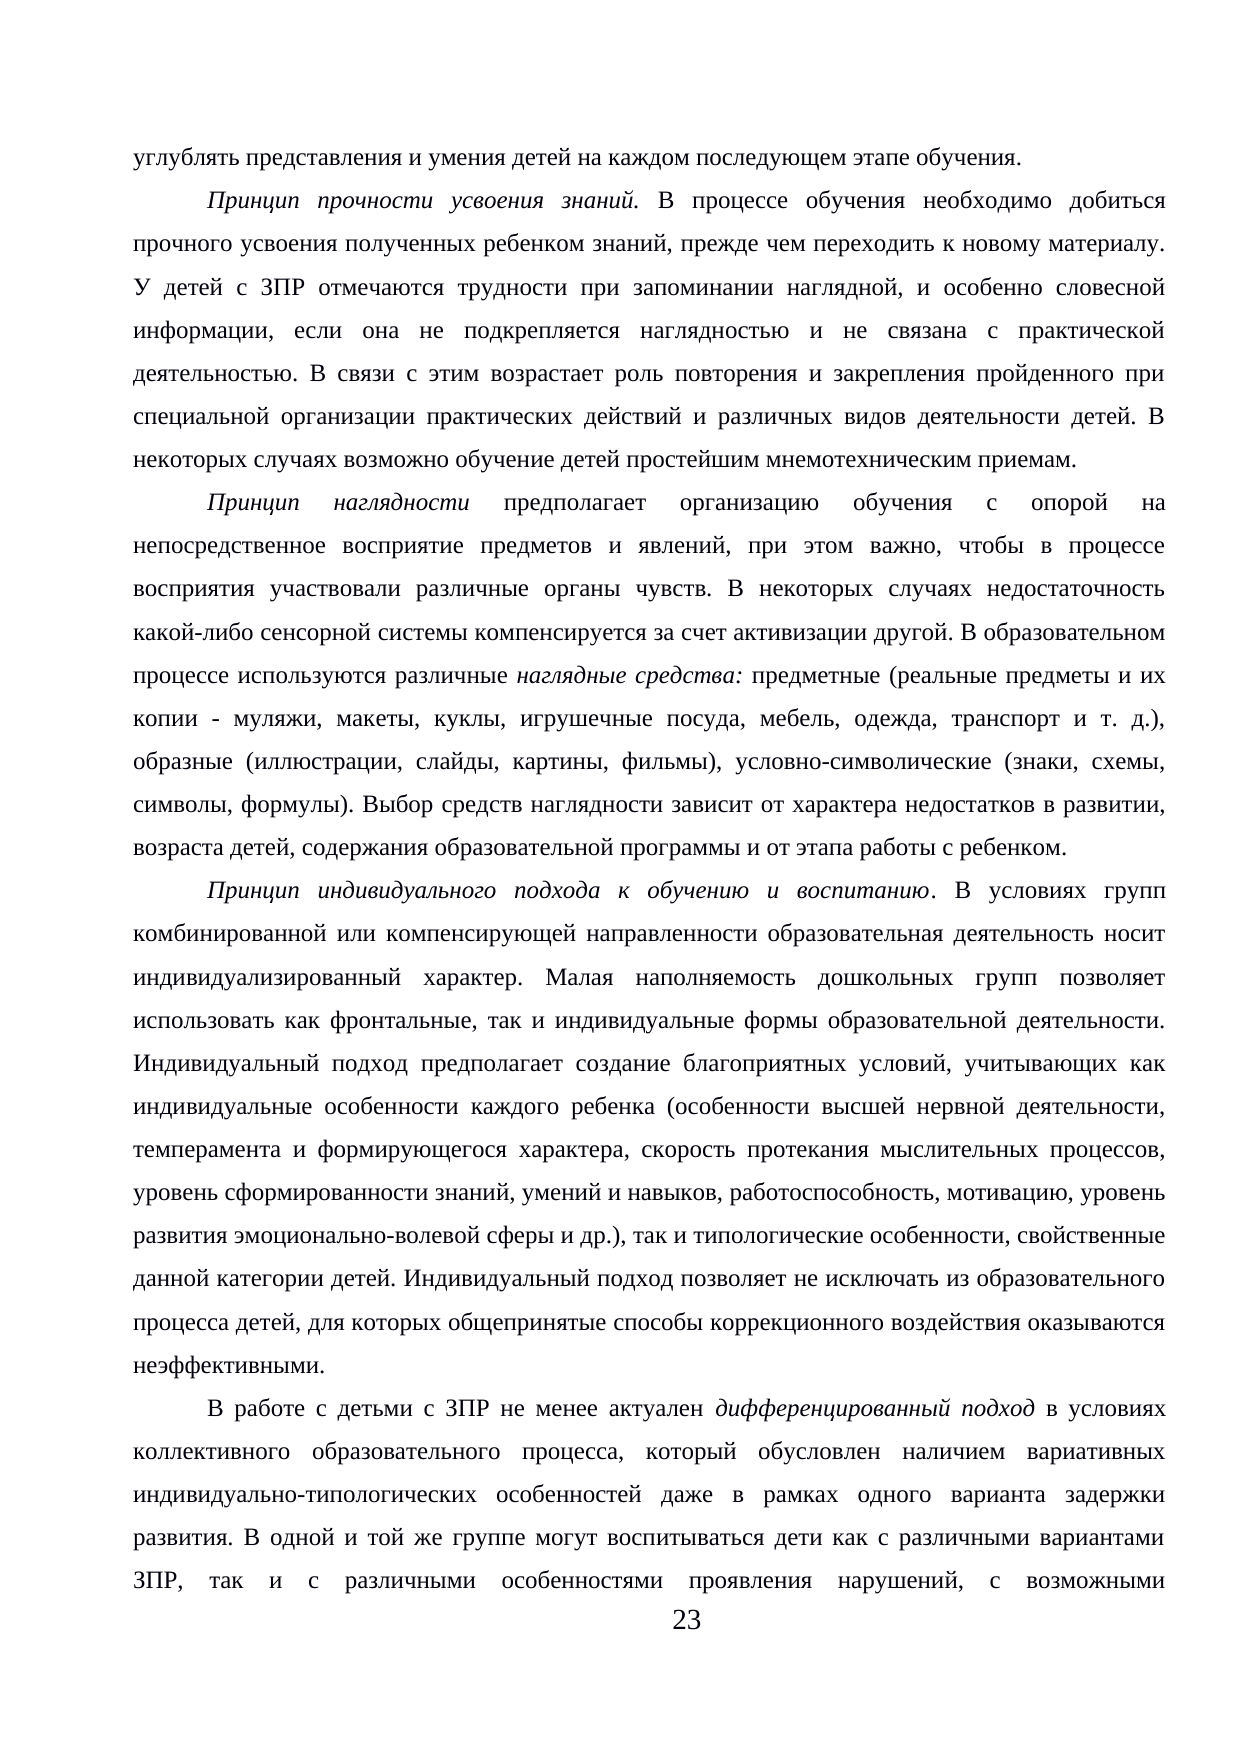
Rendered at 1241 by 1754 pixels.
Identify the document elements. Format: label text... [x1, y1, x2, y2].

text Принцип индивидуального подхода к обучению и воспитанию. В условиях групп комбинированной или компенсирующей направленности образовательная деятельность носит индивидуализированный характер. Малая наполняемость дошкольных групп позволяет использовать как фронтальные, так и индивидуальные формы образовательной деятельности. Индивидуальный подход предполагает создание благоприятных условий, учитывающих как индивидуальные особенности каждого ребенка (особенности высшей нервной деятельности, темперамента и формирующегося характера, скорость протекания мыслительных процессов, уровень сформированности знаний, умений и навыков, работоспособность, мотивацию, уровень развития эмоционально-волевой сферы и др.), так и типологические особенности, свойственные данной категории детей. Индивидуальный подход позволяет не исключать из образовательного процесса детей, для которых общепринятые способы коррекционного воздействия оказываются неэффективными. [133, 875, 1166, 1378]
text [133, 142, 1166, 171]
text Принцип наглядности предполагает организацию обучения с опорой на непосредственное восприятие предметов и явлений, при этом важно, чтобы в процессе восприятия участвовали различные органы чувств. В некоторых случаях недостаточность какой-либо сенсорной системы компенсируется за счет активизации другой. В образовательном процессе используются различные наглядные средства: предметные (реальные предметы и их копии - муляжи, макеты, куклы, игрушечные посуда, мебель, одежда, транспорт и т. д.), образные (иллюстрации, слайды, картины, фильмы), условно-символические (знаки, схемы, символы, формулы). Выбор средств наглядности зависит от характера недостатков в развитии, возраста детей, содержания образовательной программы и от этапа работы с ребенком. [133, 487, 1166, 861]
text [133, 1393, 1166, 1594]
text Принцип прочности усвоения знаний. В процессе обучения необходимо добиться прочного усвоения полученных ребенком знаний, прежде чем переходить к новому материалу. У детей с ЗПР отмечаются трудности при запоминании наглядной, и особенно словесной информации, если она не подкрепляется наглядностью и не связана с практической деятельностью. В связи с этим возрастает роль повторения и закрепления пройденного при специальной организации практических действий и различных видов деятельности детей. В некоторых случаях возможно обучение детей простейшим мнемотехническим приемам. [133, 185, 1166, 473]
